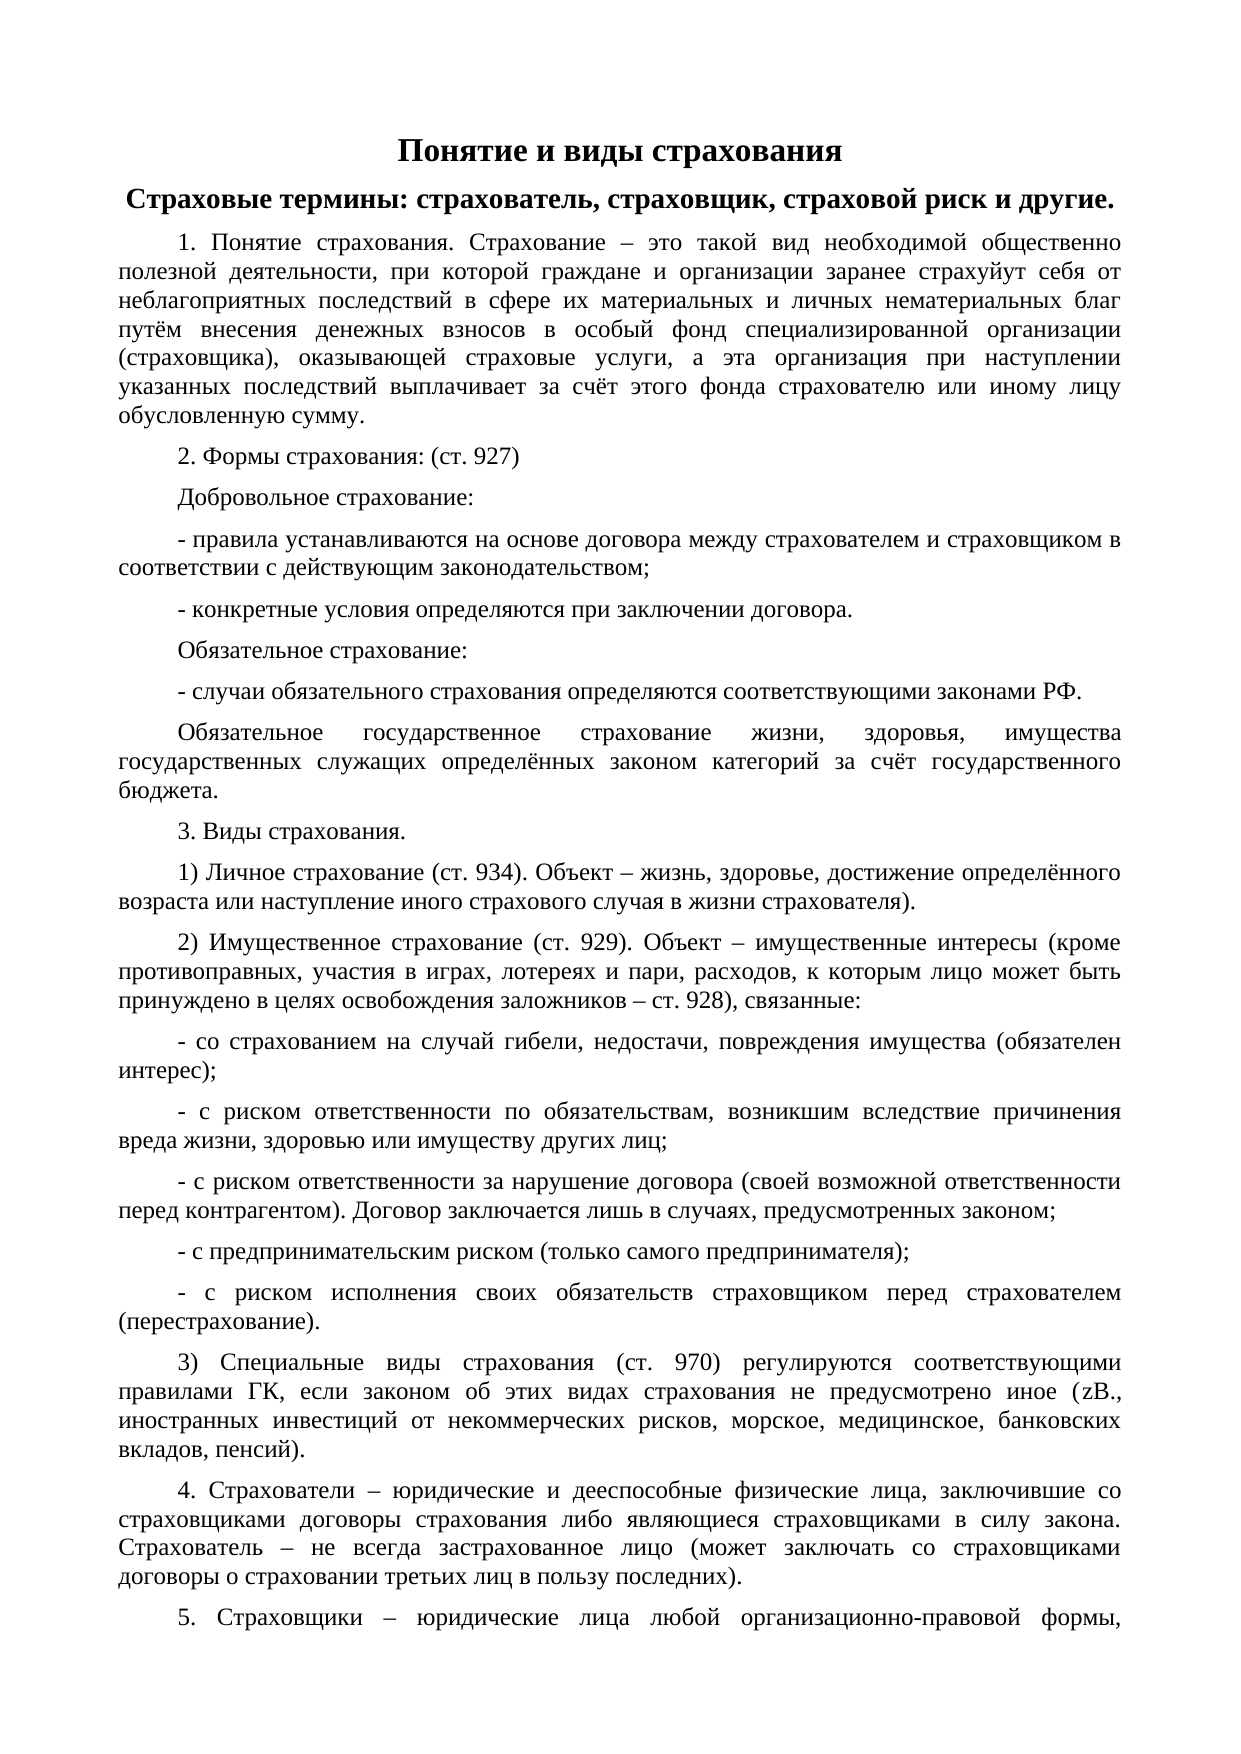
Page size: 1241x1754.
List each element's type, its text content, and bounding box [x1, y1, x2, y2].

text - правила устанавливаются на основе договора между страхователем и страховщиком в соответствии с действующим законодательством; [118, 524, 1122, 581]
text Добровольное страхование: [118, 482, 1122, 511]
text - с риском ответственности по обязательствам, возникшим вследствие причинения вреда жизни, здоровью или имуществу других лиц; [118, 1096, 1122, 1154]
text Обязательное государственное страхование жизни, здоровья, имущества государственных служащих определённых законом категорий за счёт государственного бюджета. [118, 717, 1122, 804]
text - с предпринимательским риском (только самого предпринимателя); [118, 1236, 1122, 1265]
text - со страхованием на случай гибели, недостачи, повреждения имущества (обязателен интерес); [118, 1026, 1122, 1084]
text 3. Виды страхования. [118, 816, 1122, 845]
text 4. Страхователи – юридические и дееспособные физические лица, заключившие со страховщиками договоры страхования либо являющиеся страховщиками в силу закона. Страхователь – не всегда застрахованное лицо (может заключать со страховщиками договоры о страховании третьих лиц в пользу последних). [118, 1475, 1122, 1590]
text 2) Имущественное страхование (ст. 929). Объект – имущественные интересы (кроме противоправных, участия в играх, лотереях и пари, расходов, к которым лицо может быть принуждено в целях освобождения заложников – ст. 928), связанные: [118, 927, 1122, 1014]
text - с риском исполнения своих обязательств страховщиком перед страхователем (перестрахование). [118, 1277, 1122, 1335]
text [118, 1602, 1122, 1631]
text 1) Личное страхование (ст. 934). Объект – жизнь, здоровье, достижение определённого возраста или наступление иного страхового случая в жизни страхователя). [118, 857, 1122, 915]
text 3) Специальные виды страхования (ст. 970) регулируются соответствующими правилами ГК, если законом об этих видах страхования не предусмотрено иное (zB., иностранных инвестиций от некоммерческих рисков, морское, медицинское, банковских вкладов, пенсий). [118, 1347, 1122, 1462]
text - случаи обязательного страхования определяются соответствующими законами РФ. [118, 676, 1122, 705]
text Обязательное страхование: [118, 635, 1122, 664]
text Понятие и виды страхования [118, 131, 1122, 169]
text - с риском ответственности за нарушение договора (своей возможной ответственности перед контрагентом). Договор заключается лишь в случаях, предусмотренных законом; [118, 1166, 1122, 1224]
text - конкретные условия определяются при заключении договора. [118, 594, 1122, 622]
text 2. Формы страхования: (ст. 927) [118, 441, 1122, 470]
text 1. Понятие страхования. Страхование – это такой вид необходимой общественно полезной деятельности, при которой граждане и организации заранее страхуйут себя от неблагоприятных последствий в сфере их материальных и личных нематериальных благ путём внесения денежных взносов в особый фонд специализированной организации (страховщика), оказывающей страховые услуги, а эта организация при наступлении указанных последствий выплачивает за счёт этого фонда страхователю или иному лицу обусловленную сумму. [118, 227, 1122, 429]
text Страховые термины: страхователь, страховщик, страховой риск и другие. [118, 181, 1122, 215]
